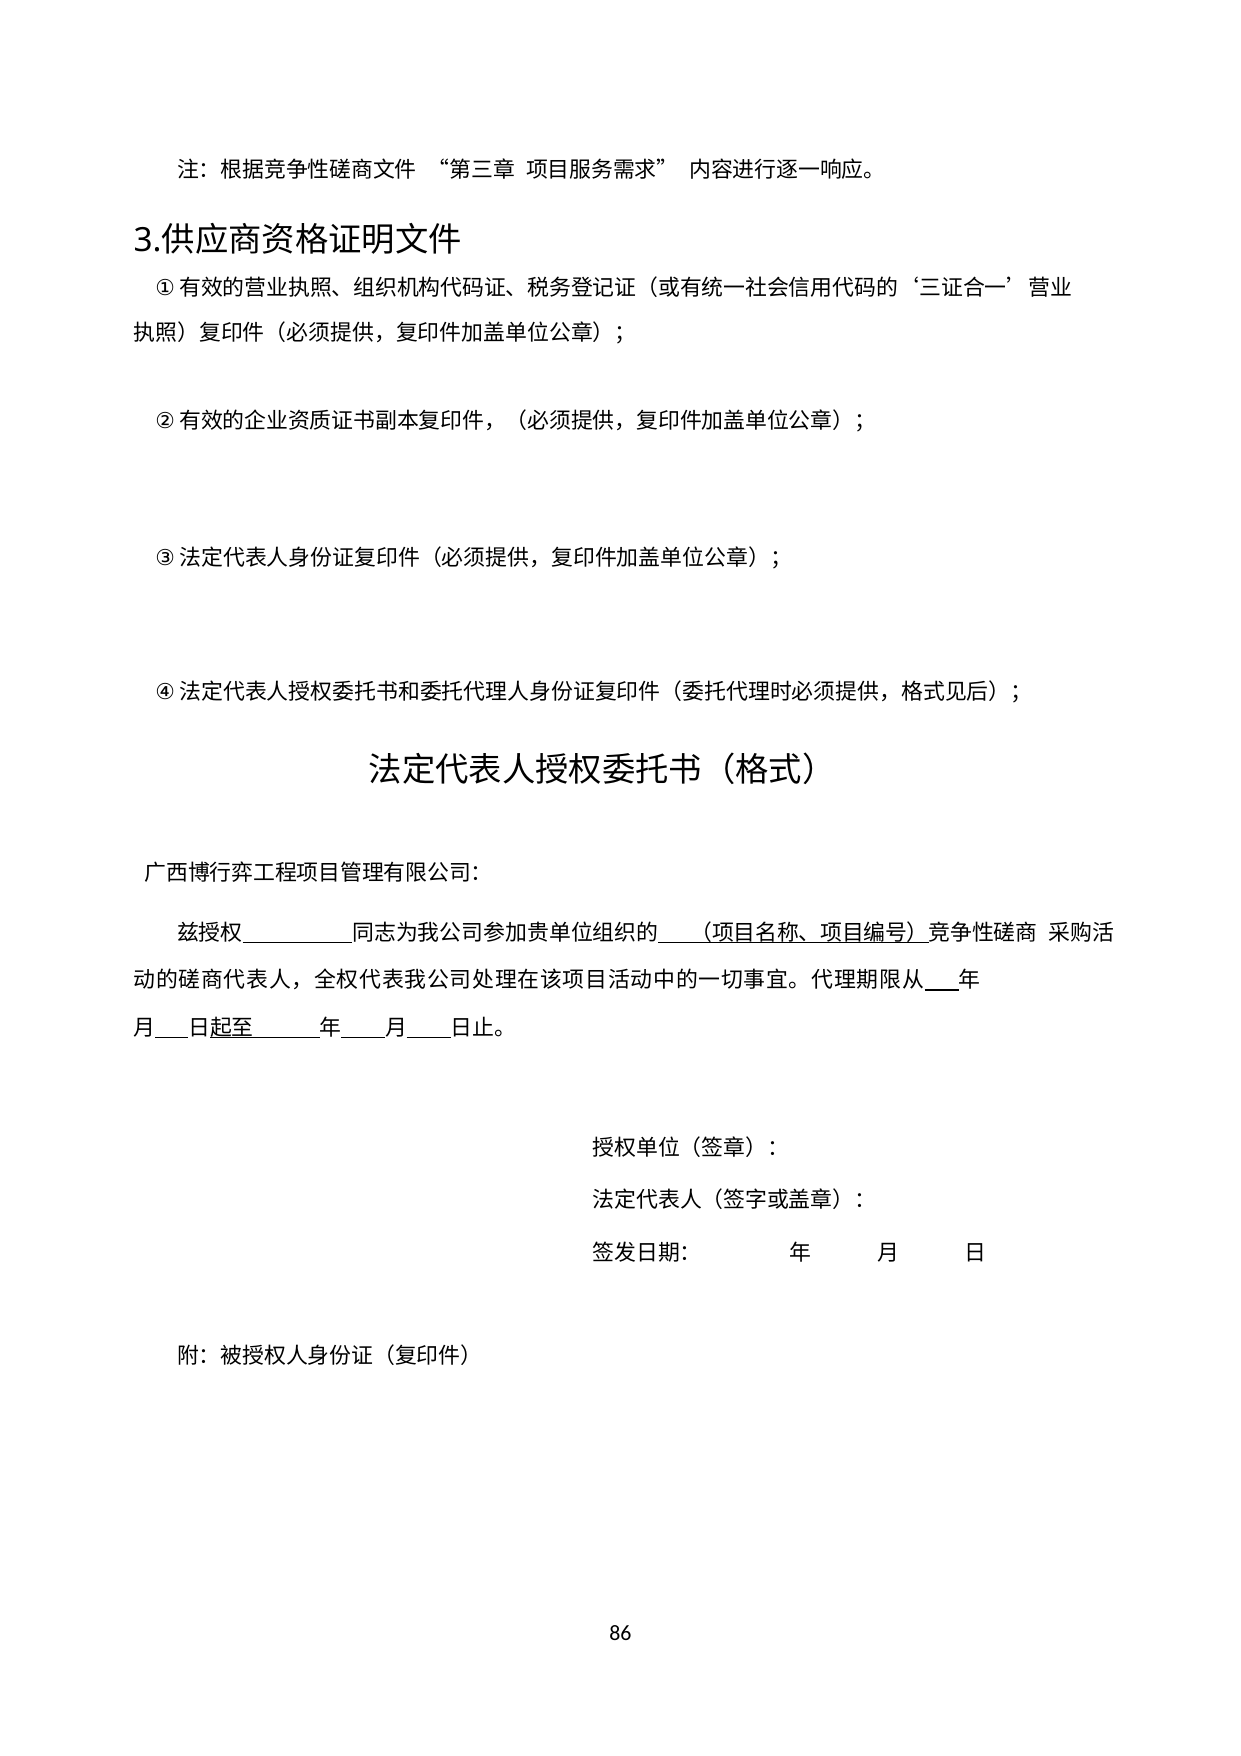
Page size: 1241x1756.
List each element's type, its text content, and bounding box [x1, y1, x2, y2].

text 附：被授权人身份证（复印件） [133, 1340, 1123, 1369]
text 兹授权 同志为我公司参加贵单位组织的 （项目名称、项目编号）竞争性磋商 采购活动的磋商代表人，全权代表我公司处理在该项目活动中的一切事宜。代理期限从 年 [133, 914, 1123, 994]
text 广西博行弈工程项目管理有限公司： [133, 843, 1123, 889]
text ①有效的营业执照、组织机构代码证、税务登记证（或有统一社会信用代码的‘三证合一’营业 [133, 258, 1123, 304]
text 签发日期： 年 月 日 [133, 1238, 1123, 1265]
text ③法定代表人身份证复印件（必须提供，复印件加盖单位公章）； [133, 532, 1123, 574]
text 执照）复印件（必须提供，复印件加盖单位公章）； [133, 304, 1123, 350]
text 法定代表人授权委托书（格式） [133, 733, 1123, 793]
text 授权单位（签章）： [133, 1132, 1123, 1161]
text 注：根据竞争性磋商文件 “第三章 项目服务需求” 内容进行逐一响应。 [177, 152, 1123, 184]
text 月 日起至 年 月 日止。 [133, 1009, 1123, 1041]
text 3.供应商资格证明文件 [133, 224, 1123, 258]
text ④法定代表人授权委托书和委托代理人身份证复印件（委托代理时必须提供，格式见后）； [133, 666, 1123, 708]
text 法定代表人（签字或盖章）： [133, 1186, 1123, 1213]
text ②有效的企业资质证书副本复印件，（必须提供，复印件加盖单位公章）； [133, 395, 1123, 437]
